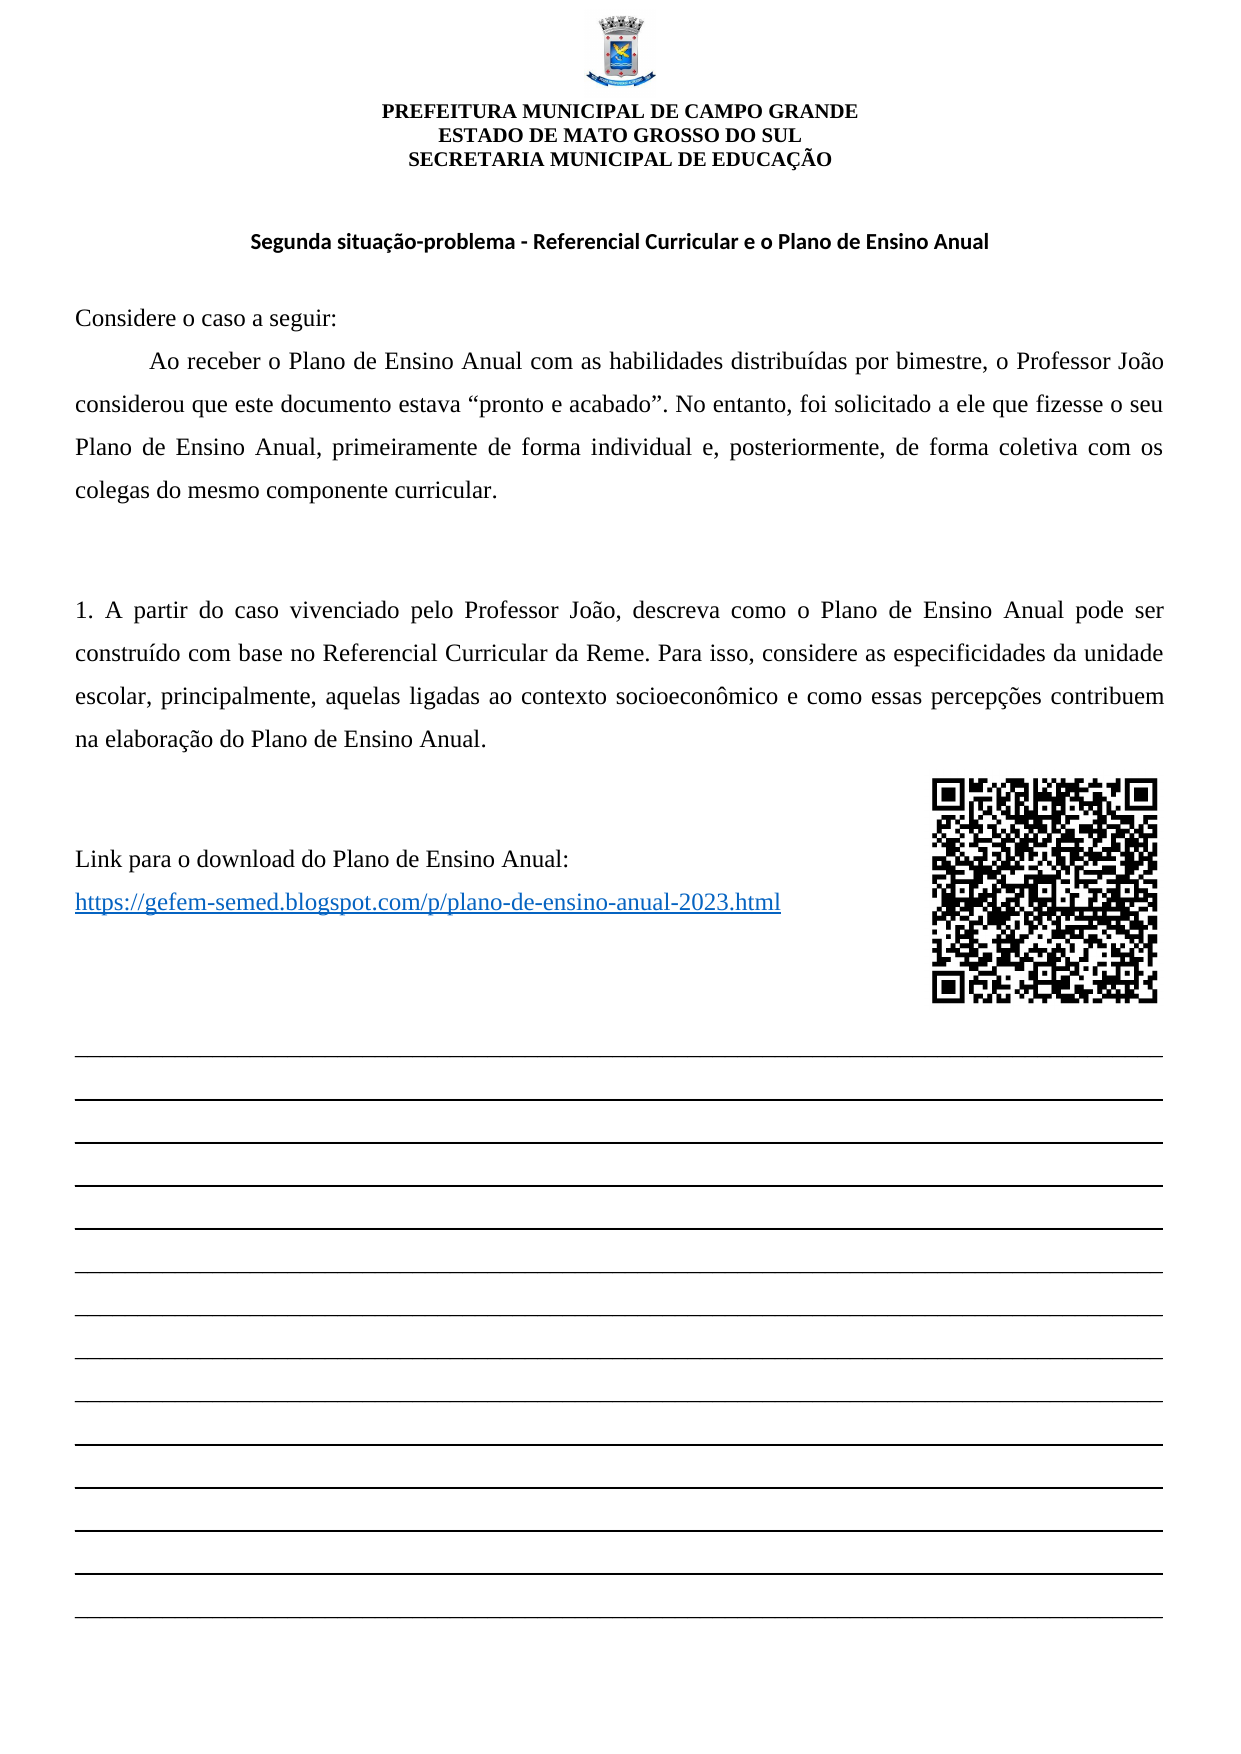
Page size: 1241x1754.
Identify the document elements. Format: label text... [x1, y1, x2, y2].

text https://gefem-semed.blogspot.com/p/plano-de-ensino-anual-2023.html [75, 887, 923, 916]
text 1. A partir do caso vivenciado pelo Professor João, descreva como o Plano de Ensino Anual pode ser construído com base no Referencial Curricular da Reme. Para isso, considere as especificidades da unidade escolar, principalmente, aquelas ligadas ao contexto socioeconômico e como essas percepções contribuem na elaboração do Plano de Ensino Anual. [75, 595, 1165, 753]
text Link para o download do Plano de Ensino Anual: [75, 844, 923, 873]
text __________________________________________________________________________________________________________________________________________________________________________________________________________________________________________________________________________________________________________________________________________________________________________________________________________________________________________________________________________________________________________________________________________________________________________________________________________________________________________________________________________________________________________________________________________________________________________________________________________________________________________________________________________________________________________________________________________________________________________________________________________________________________________________________________________________________________________________________________________________________________________________________________________________________________________________________________ [75, 1031, 1165, 1620]
text Considere o caso a seguir: [75, 303, 1165, 332]
picture [923, 769, 1164, 1010]
text Ao receber o Plano de Ensino Anual com as habilidades distribuídas por bimestre, o Professor João considerou que este documento estava “pronto e acabado”. No entanto, foi solicitado a ele que fizesse o seu Plano de Ensino Anual, primeiramente de forma individual e, posteriormente, de forma coletiva com os colegas do mesmo componente curricular. [75, 346, 1165, 504]
picture [584, 9, 657, 98]
text Segunda situação-problema - Referencial Curricular e o Plano de Ensino Anual [75, 227, 1165, 256]
